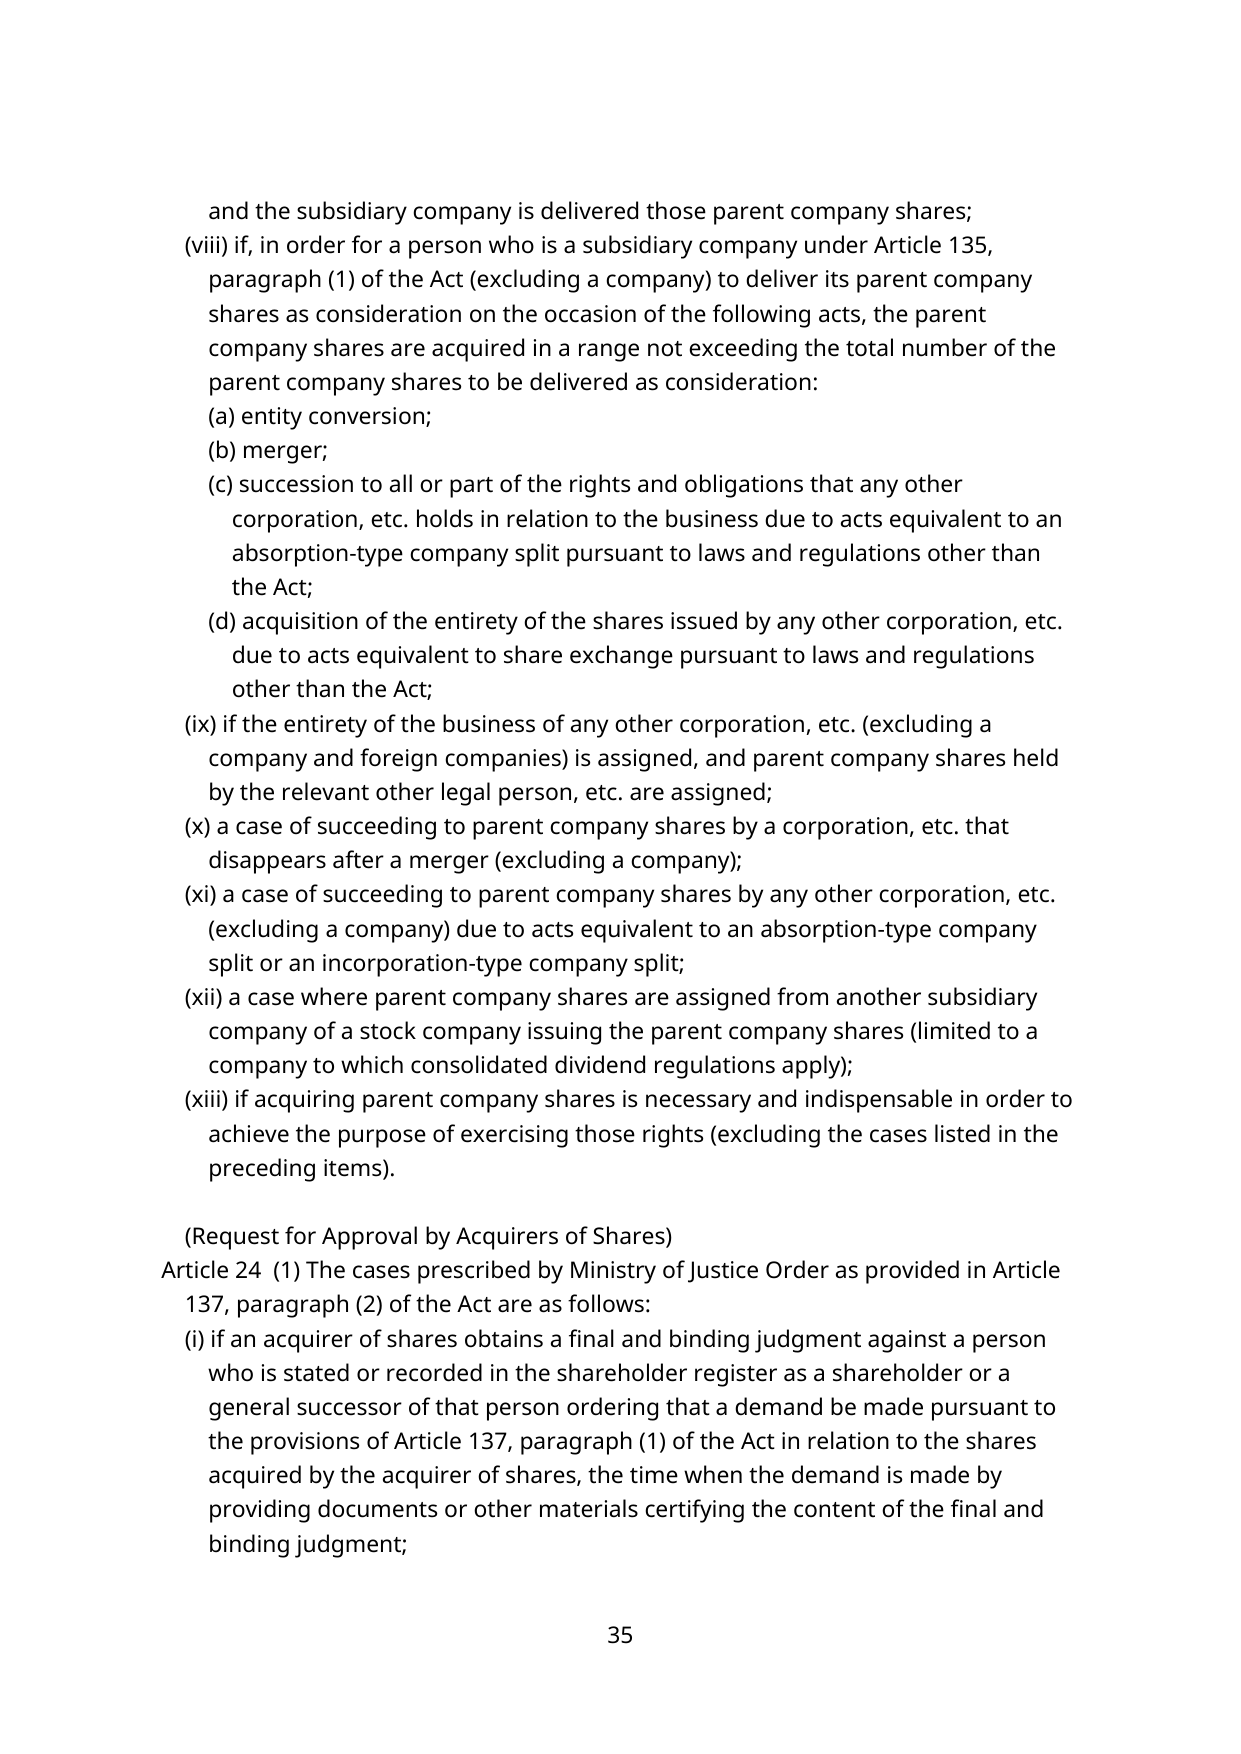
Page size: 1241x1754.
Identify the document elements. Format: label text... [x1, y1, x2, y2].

text (c) succession to all or part of the rights and obligations that any other corporation, etc. holds in relation to the business due to acts equivalent to an absorption-type company split pursuant to laws and regulations other than the Act; [207, 467, 1079, 604]
text (xi) a case of succeeding to parent company shares by any other corporation, etc. (excluding a company) due to acts equivalent to an absorption-type company split or an incorporation-type company split; [184, 877, 1079, 979]
text (a) entity conversion; [207, 399, 1079, 433]
text (Request for Approval by Acquirers of Shares) [184, 1219, 1079, 1253]
text (ix) if the entirety of the business of any other corporation, etc. (excluding a company and foreign companies) is assigned, and parent company shares held by the relevant other legal person, etc. are assigned; [184, 706, 1079, 809]
text (b) merger; [207, 433, 1079, 467]
text (viii) if, in order for a person who is a subsidiary company under Article 135, paragraph (1) of the Act (excluding a company) to deliver its parent company shares as consideration on the occasion of the following acts, the parent company shares are acquired in a range not exceeding the total number of the parent company shares to be delivered as consideration: [184, 228, 1079, 399]
text (xiii) if acquiring parent company shares is necessary and indispensable in order to achieve the purpose of exercising those rights (excluding the cases listed in the preceding items). [184, 1082, 1079, 1184]
text (d) acquisition of the entirety of the shares issued by any other corporation, etc. due to acts equivalent to share exchange pursuant to laws and regulations other than the Act; [207, 604, 1079, 706]
text (x) a case of succeeding to parent company shares by a corporation, etc. that disappears after a merger (excluding a company); [184, 809, 1079, 877]
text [184, 194, 1079, 228]
text Article 24 (1) The cases prescribed by Ministry of Justice Order as provided in Article 137, paragraph (2) of the Act are as follows: [161, 1253, 1079, 1321]
text (i) if an acquirer of shares obtains a final and binding judgment against a person who is stated or recorded in the shareholder register as a shareholder or a general successor of that person ordering that a demand be made pursuant to the provisions of Article 137, paragraph (1) of the Act in relation to the shares acquired by the acquirer of shares, the time when the demand is made by providing documents or other materials certifying the content of the final and binding judgment; [184, 1321, 1079, 1560]
text (xii) a case where parent company shares are assigned from another subsidiary company of a stock company issuing the parent company shares (limited to a company to which consolidated dividend regulations apply); [184, 979, 1079, 1082]
